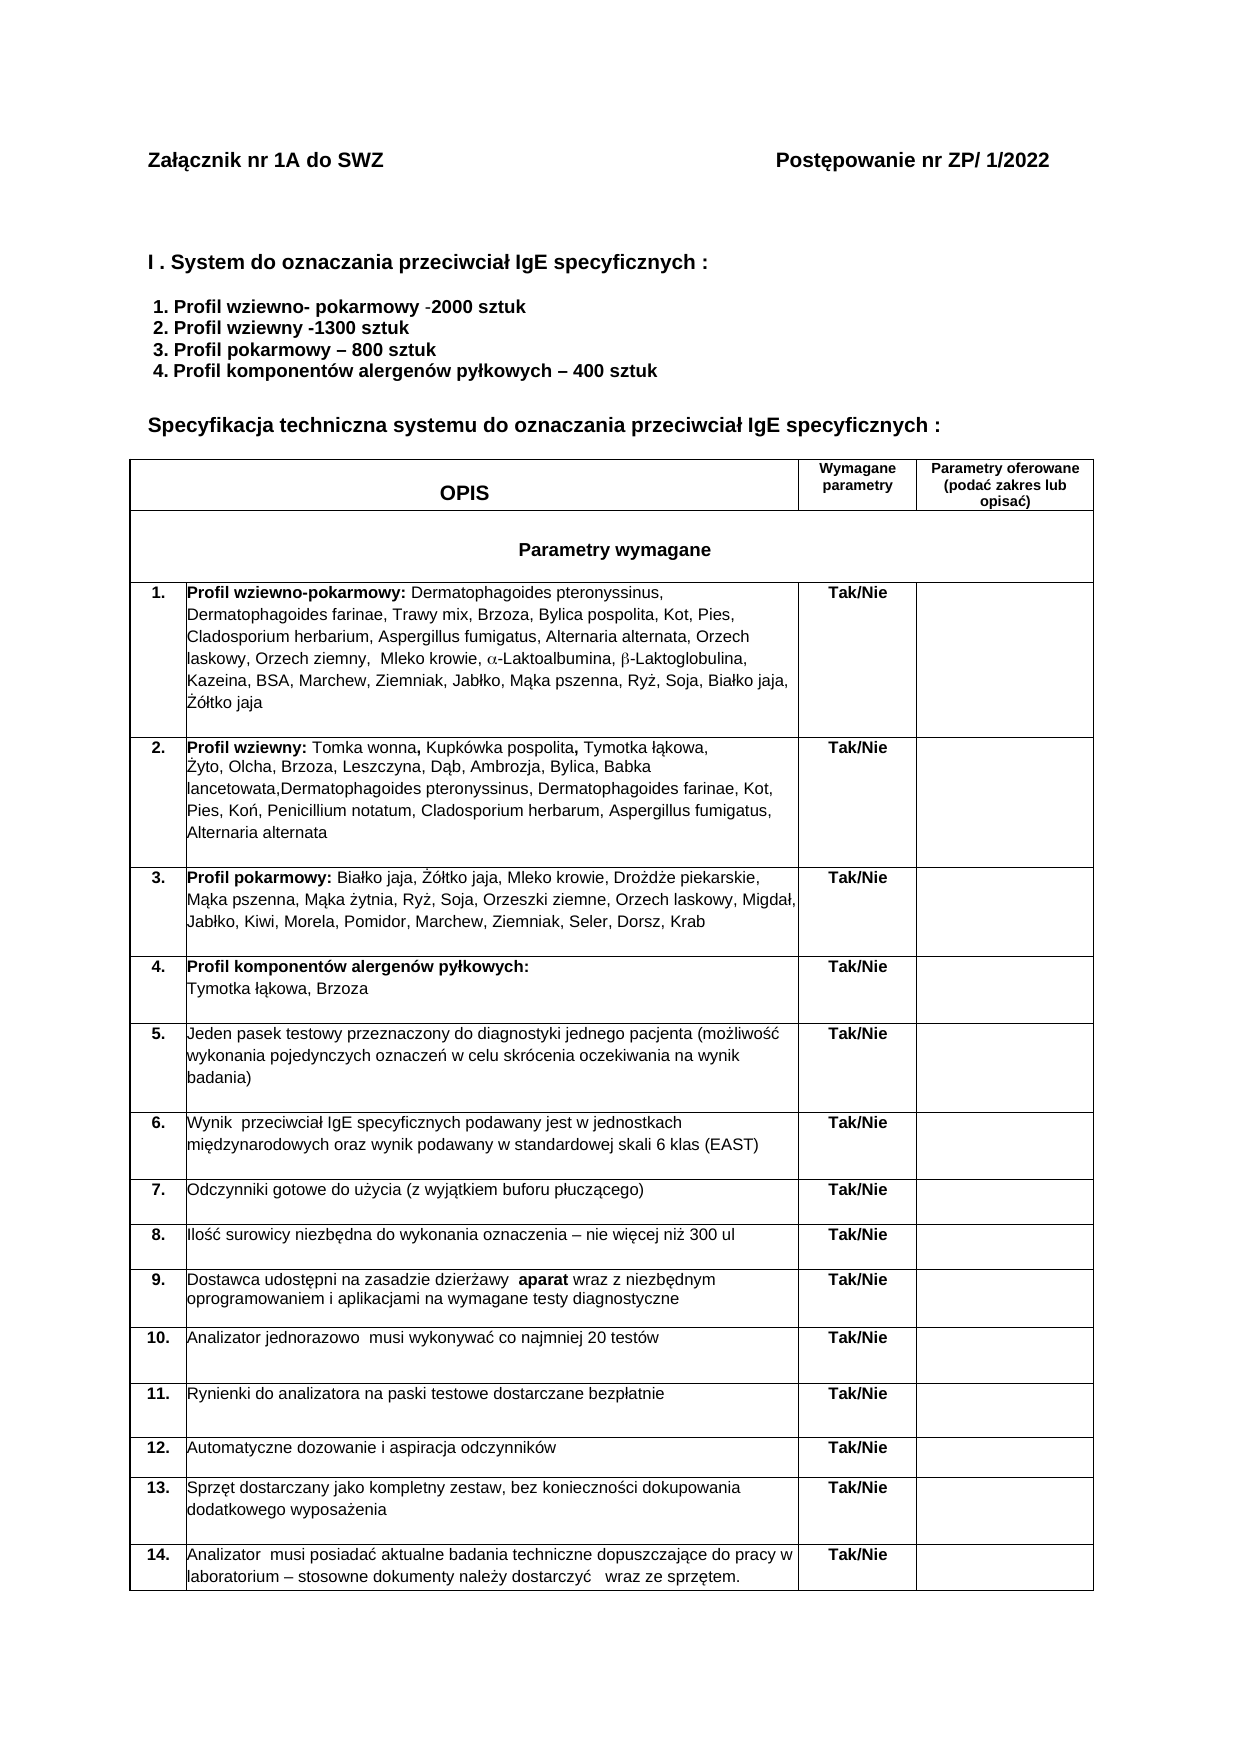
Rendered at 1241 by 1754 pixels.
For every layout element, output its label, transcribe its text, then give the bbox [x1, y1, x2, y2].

text Załącznik nr 1A do SWZ Postępowanie nr ZP/ 1/2022 [148, 148, 1093, 172]
table_cell 2. [131, 738, 186, 867]
table_cell Tak/Nie [799, 1113, 916, 1179]
table_cell Tak/Nie [799, 957, 916, 1023]
table_cell Tak/Nie [799, 1328, 916, 1382]
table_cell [187, 1545, 798, 1590]
table_cell Tak/Nie [799, 738, 916, 867]
table_cell [917, 1180, 1093, 1224]
table_cell Jeden pasek testowy przeznaczony do diagnostyki jednego pacjenta (możliwość wykonania pojedynczych oznaczeń w celu skrócenia oczekiwania na wynik badania) [187, 1024, 798, 1112]
table_cell Tak/Nie [799, 1438, 916, 1477]
table_cell [917, 1270, 1093, 1327]
table_cell Tak/Nie [799, 1270, 916, 1327]
table_cell 5. [131, 1024, 186, 1112]
table_cell [917, 583, 1093, 737]
table_cell [917, 957, 1093, 1023]
table_cell Profil komponentów alergenów pyłkowych: Tymotka łąkowa, Brzoza [187, 957, 798, 1023]
table_cell Tak/Nie [799, 1384, 916, 1437]
text I . System do oznaczania przeciwciał IgE specyficznych : [148, 250, 1093, 274]
text 4. Profil komponentów alergenów pyłkowych – 400 sztuk [148, 360, 1093, 382]
table_cell [917, 1545, 1093, 1590]
table_cell 11. [131, 1384, 186, 1437]
table_cell [917, 1478, 1093, 1544]
table_cell 14. [131, 1545, 186, 1590]
table_cell [917, 1384, 1093, 1437]
table_header OPIS [131, 460, 798, 510]
table_cell 7. [131, 1180, 186, 1224]
table_cell Profil wziewno-pokarmowy: Dermatophagoides pteronyssinus, Dermatophagoides farinae, Trawy mix, Brzoza, Bylica pospolita, Kot, Pies, Cladosporium herbarium, Aspergillus fumigatus, Alternaria alternata, Orzech laskowy, Orzech ziemny, Mleko krowie, -Laktoalbumina, -Laktoglobulina, Kazeina, BSA, Marchew, Ziemniak, Jabłko, Mąka pszenna, Ryż, Soja, Białko jaja, Żółtko jaja [187, 583, 798, 737]
table_cell 3. [131, 868, 186, 956]
table_cell Analizator jednorazowo musi wykonywać co najmniej 20 testów [187, 1328, 798, 1382]
table_cell Wynik przeciwciał IgE specyficznych podawany jest w jednostkach międzynarodowych oraz wynik podawany w standardowej skali 6 klas (EAST) [187, 1113, 798, 1179]
table_cell 4. [131, 957, 186, 1023]
table_cell Tak/Nie [799, 583, 916, 737]
table_cell Ilość surowicy niezbędna do wykonania oznaczenia – nie więcej niż 300 ul [187, 1225, 798, 1269]
table_cell [917, 1438, 1093, 1477]
table_cell Dostawca udostępni na zasadzie dzierżawy aparat wraz z niezbędnym oprogramowaniem i aplikacjami na wymagane testy diagnostyczne [187, 1270, 798, 1327]
text 2. Profil wziewny -1300 sztuk [148, 317, 1093, 338]
table_cell Tak/Nie [799, 1180, 916, 1224]
table_cell 13. [131, 1478, 186, 1544]
text Specyfikacja techniczna systemu do oznaczania przeciwciał IgE specyficznych : [148, 413, 1093, 437]
table_cell 9. [131, 1270, 186, 1327]
table_cell [917, 1328, 1093, 1382]
table_cell 10. [131, 1328, 186, 1382]
table_cell Rynienki do analizatora na paski testowe dostarczane bezpłatnie [187, 1384, 798, 1437]
table_cell 6. [131, 1113, 186, 1179]
table_cell [917, 1225, 1093, 1269]
table_cell [917, 1024, 1093, 1112]
table_cell Tak/Nie [799, 868, 916, 956]
table_cell [917, 738, 1093, 867]
table_cell [917, 1113, 1093, 1179]
table_cell Tak/Nie [799, 1024, 916, 1112]
table_cell Profil wziewny: Tomka wonna, Kupkówka pospolita, Tymotka łąkowa, Żyto, Olcha, Brzoza, Leszczyna, Dąb, Ambrozja, Bylica, Babka lancetowata,Dermatophagoides pteronyssinus, Dermatophagoides farinae, Kot, Pies, Koń, Penicillium notatum, Cladosporium herbarum, Aspergillus fumigatus, Alternaria alternata [187, 738, 798, 867]
table_cell Tak/Nie [799, 1225, 916, 1269]
table_cell Odczynniki gotowe do użycia (z wyjątkiem buforu płuczącego) [187, 1180, 798, 1224]
table_header Parametry oferowane (podać zakres lub opisać) [917, 460, 1093, 510]
table_cell 1. [131, 583, 186, 737]
table_cell Tak/Nie [799, 1545, 916, 1590]
text 3. Profil pokarmowy – 800 sztuk [148, 338, 1093, 360]
table_cell 12. [131, 1438, 186, 1477]
table_cell 8. [131, 1225, 186, 1269]
table_cell Sprzęt dostarczany jako kompletny zestaw, bez konieczności dokupowania dodatkowego wyposażenia [187, 1478, 798, 1544]
table_header Wymagane parametry [799, 460, 916, 510]
table_cell [917, 868, 1093, 956]
table_cell Automatyczne dozowanie i aspiracja odczynników [187, 1438, 798, 1477]
text 1. Profil wziewno- pokarmowy -2000 sztuk [148, 295, 1093, 317]
table_cell Tak/Nie [799, 1478, 916, 1544]
table_cell Parametry wymagane [131, 511, 1093, 582]
table_cell Profil pokarmowy: Białko jaja, Żółtko jaja, Mleko krowie, Drożdże piekarskie, Mąka pszenna, Mąka żytnia, Ryż, Soja, Orzeszki ziemne, Orzech laskowy, Migdał, Jabłko, Kiwi, Morela, Pomidor, Marchew, Ziemniak, Seler, Dorsz, Krab [187, 868, 798, 956]
